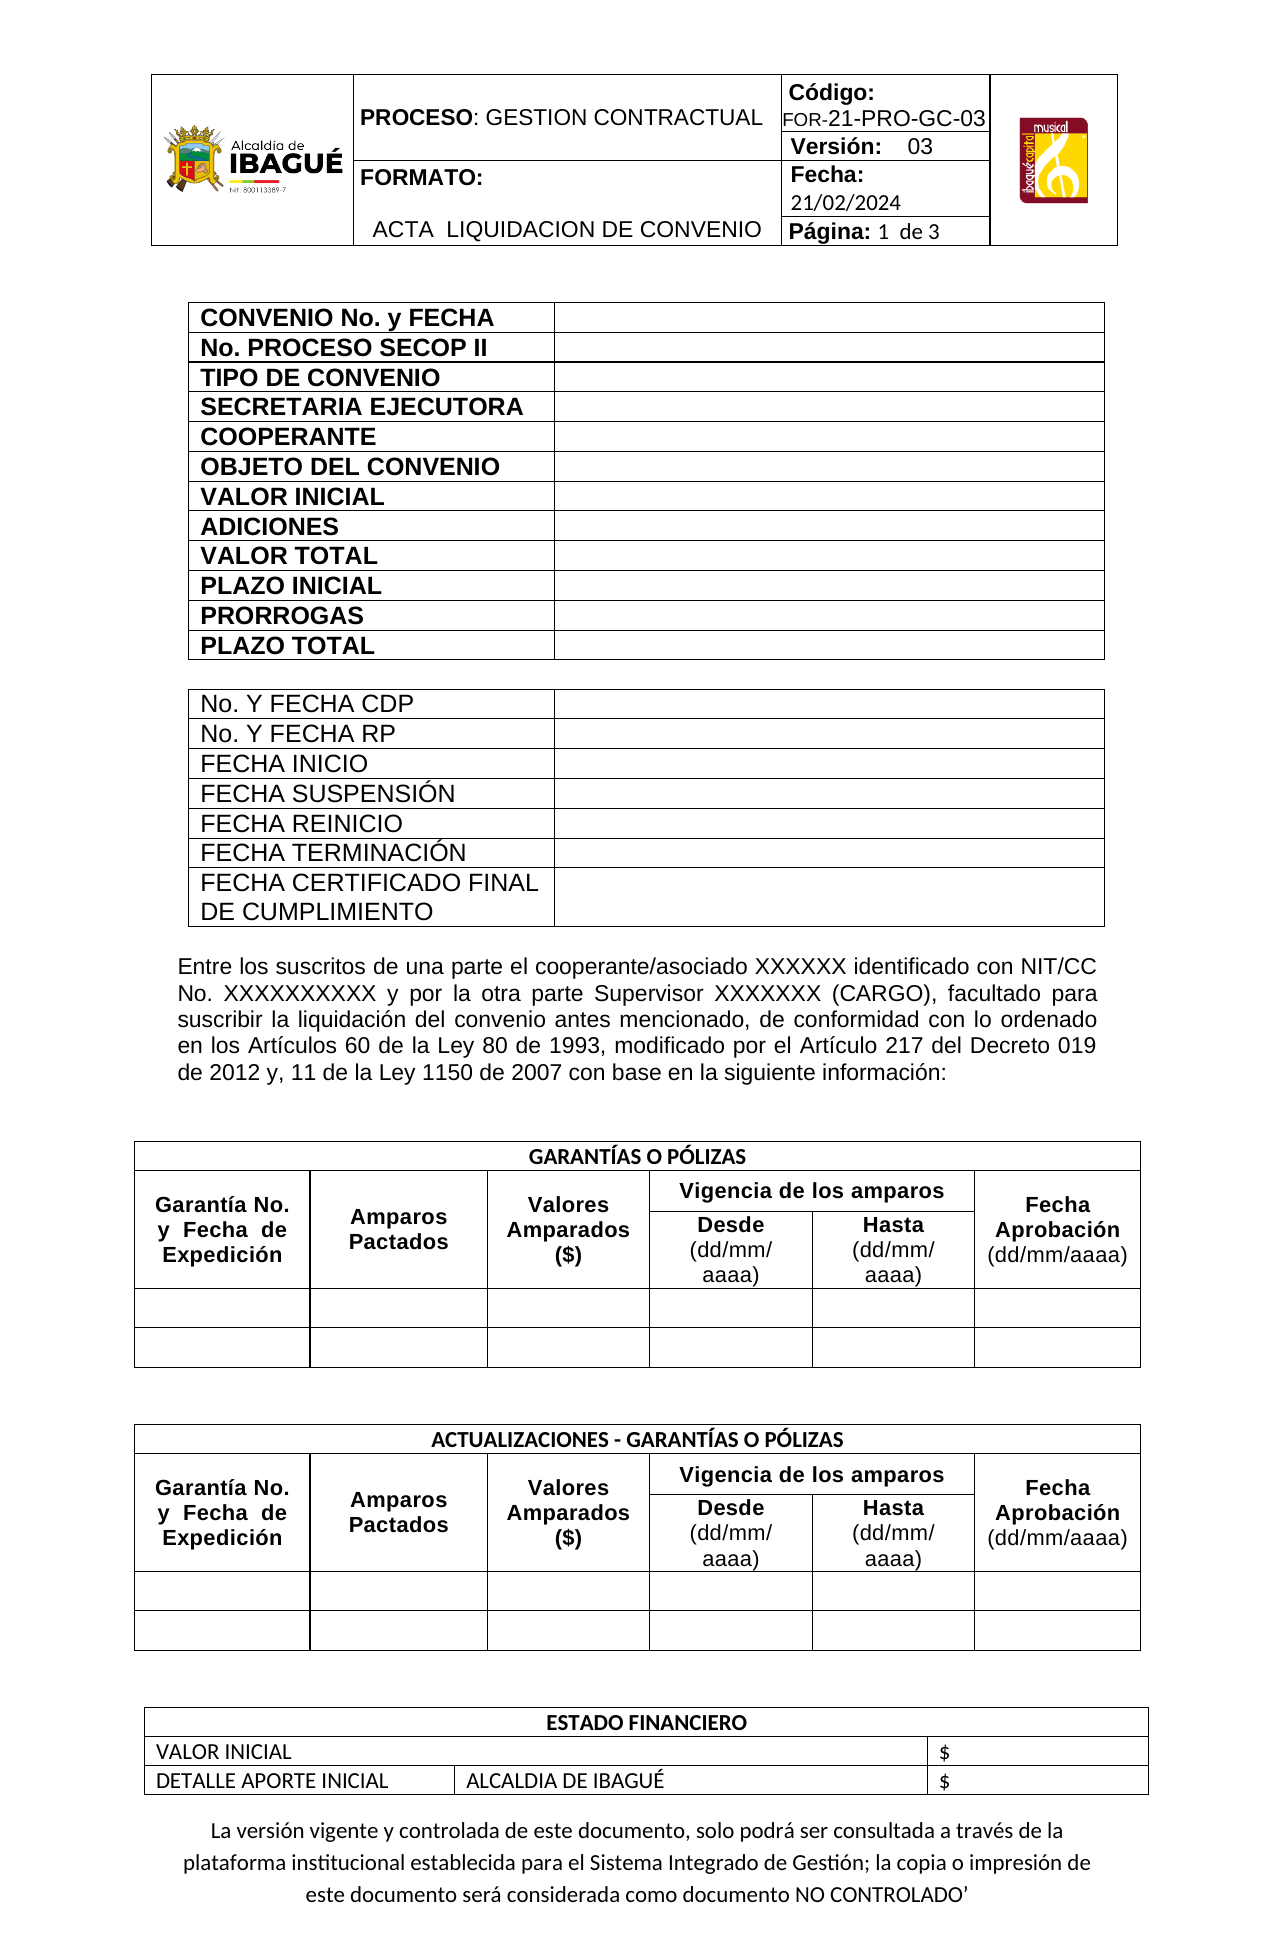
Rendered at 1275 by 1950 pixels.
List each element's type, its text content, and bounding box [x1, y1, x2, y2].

table_cell DETALLE APORTE INICIAL [145, 1766, 454, 1794]
table_cell [813, 1328, 974, 1367]
table_cell [311, 1572, 487, 1610]
table_cell Garantía No. y Fecha de Expedición [135, 1171, 309, 1288]
table_cell $ [928, 1766, 1148, 1794]
table_cell Garantía No. y Fecha de Expedición [135, 1454, 309, 1571]
table_cell ALCALDIA DE IBAGUÉ [455, 1766, 927, 1794]
table_cell Desde (dd/mm/aaaa) [650, 1495, 812, 1571]
table_cell [555, 363, 1104, 391]
table_cell [555, 631, 1104, 659]
table_cell No. PROCESO SECOP II [189, 333, 554, 361]
table_cell Vigencia de los amparos [650, 1171, 974, 1211]
table_cell [650, 1611, 812, 1650]
table_cell [488, 1611, 649, 1650]
table_cell [813, 1572, 974, 1610]
table_cell No. Y FECHA RP [189, 719, 554, 748]
table_header No. Y FECHA CDP [189, 690, 554, 718]
table_cell VALOR INICIAL [189, 482, 554, 510]
table_cell [650, 1289, 812, 1327]
table_cell [135, 1572, 309, 1610]
table_cell [555, 779, 1104, 808]
table_cell Fecha Aprobación (dd/mm/aaaa) [975, 1454, 1140, 1571]
table_cell [555, 809, 1104, 837]
table_header CONVENIO No. y FECHA [189, 303, 554, 332]
table_cell [135, 1289, 309, 1327]
table_cell FECHA TERMINACIÓN [189, 839, 554, 867]
table_cell [813, 1289, 974, 1327]
table_cell Amparos Pactados [311, 1454, 487, 1571]
table_cell FECHA REINICIO [189, 809, 554, 837]
table_cell PLAZO INICIAL [189, 571, 554, 600]
table_cell [650, 1328, 812, 1367]
picture [990, 85, 1117, 235]
table_cell [555, 839, 1104, 867]
table_cell [813, 1611, 974, 1650]
table_cell Hasta (dd/mm/aaaa) [813, 1212, 974, 1288]
table_cell [555, 452, 1104, 481]
table_cell [555, 333, 1104, 361]
table_cell Fecha Aprobación (dd/mm/aaaa) [975, 1171, 1140, 1288]
table_cell VALOR TOTAL [189, 541, 554, 570]
table_cell [135, 1328, 309, 1367]
table_header ESTADO FINANCIERO [145, 1708, 1148, 1736]
table_cell [555, 749, 1104, 778]
table_cell FECHA CERTIFICADO FINAL DE CUMPLIMIENTO [189, 868, 554, 926]
table_cell ADICIONES [189, 511, 554, 540]
table_cell Vigencia de los amparos [650, 1454, 974, 1494]
table_cell Desde (dd/mm/aaaa) [650, 1212, 812, 1288]
table_cell [488, 1328, 649, 1367]
table_cell [555, 422, 1104, 451]
table_cell [975, 1572, 1140, 1610]
table_cell [311, 1611, 487, 1650]
picture [152, 118, 353, 201]
table_cell VALOR INICIAL [145, 1737, 927, 1765]
table_cell [555, 541, 1104, 570]
table_cell [975, 1289, 1140, 1327]
table_header ACTUALIZACIONES - GARANTÍAS O PÓLIZAS [135, 1425, 1140, 1453]
table_cell [555, 392, 1104, 421]
table_cell [311, 1328, 487, 1367]
table_cell SECRETARIA EJECUTORA [189, 392, 554, 421]
table_header [555, 690, 1104, 718]
table_cell [650, 1572, 812, 1610]
table_cell [488, 1289, 649, 1327]
table_cell Valores Amparados ($) [488, 1454, 649, 1571]
table_header [555, 303, 1104, 332]
table_cell Amparos Pactados [311, 1171, 487, 1288]
table_header GARANTÍAS O PÓLIZAS [135, 1142, 1140, 1170]
table_cell Valores Amparados ($) [488, 1171, 649, 1288]
table_cell COOPERANTE [189, 422, 554, 451]
table_cell [975, 1328, 1140, 1367]
table_cell [555, 482, 1104, 510]
table_cell [555, 511, 1104, 540]
table_cell [135, 1611, 309, 1650]
text Entre los suscritos de una parte el cooperante/asociado XXXXXX identificado con NIT/CC No. XXXXXXXXXX y por la otra parte Supervisor XXXXXXX (CARGO), facultado para suscribir la liquidación del convenio antes mencionado, de conformidad con lo ordenado en los Artículos 60 de la Ley 80 de 1993, modificado por el Artículo 217 del Decreto 019 de 2012 y, 11 de la Ley 1150 de 2007 con base en la siguiente información: [177, 953, 1098, 1085]
table_cell [555, 601, 1104, 629]
table_cell FECHA SUSPENSIÓN [189, 779, 554, 808]
table_cell [488, 1572, 649, 1610]
table_cell [555, 571, 1104, 600]
table_cell PRORROGAS [189, 601, 554, 629]
table_cell Hasta (dd/mm/aaaa) [813, 1495, 974, 1571]
table_cell TIPO DE CONVENIO [189, 363, 554, 391]
table_cell OBJETO DEL CONVENIO [189, 452, 554, 481]
table_cell FECHA INICIO [189, 749, 554, 778]
table_cell [311, 1289, 487, 1327]
table_cell [975, 1611, 1140, 1650]
table_cell [555, 719, 1104, 748]
table_cell $ [928, 1737, 1148, 1765]
table_cell [555, 868, 1104, 926]
table_cell PLAZO TOTAL [189, 631, 554, 659]
